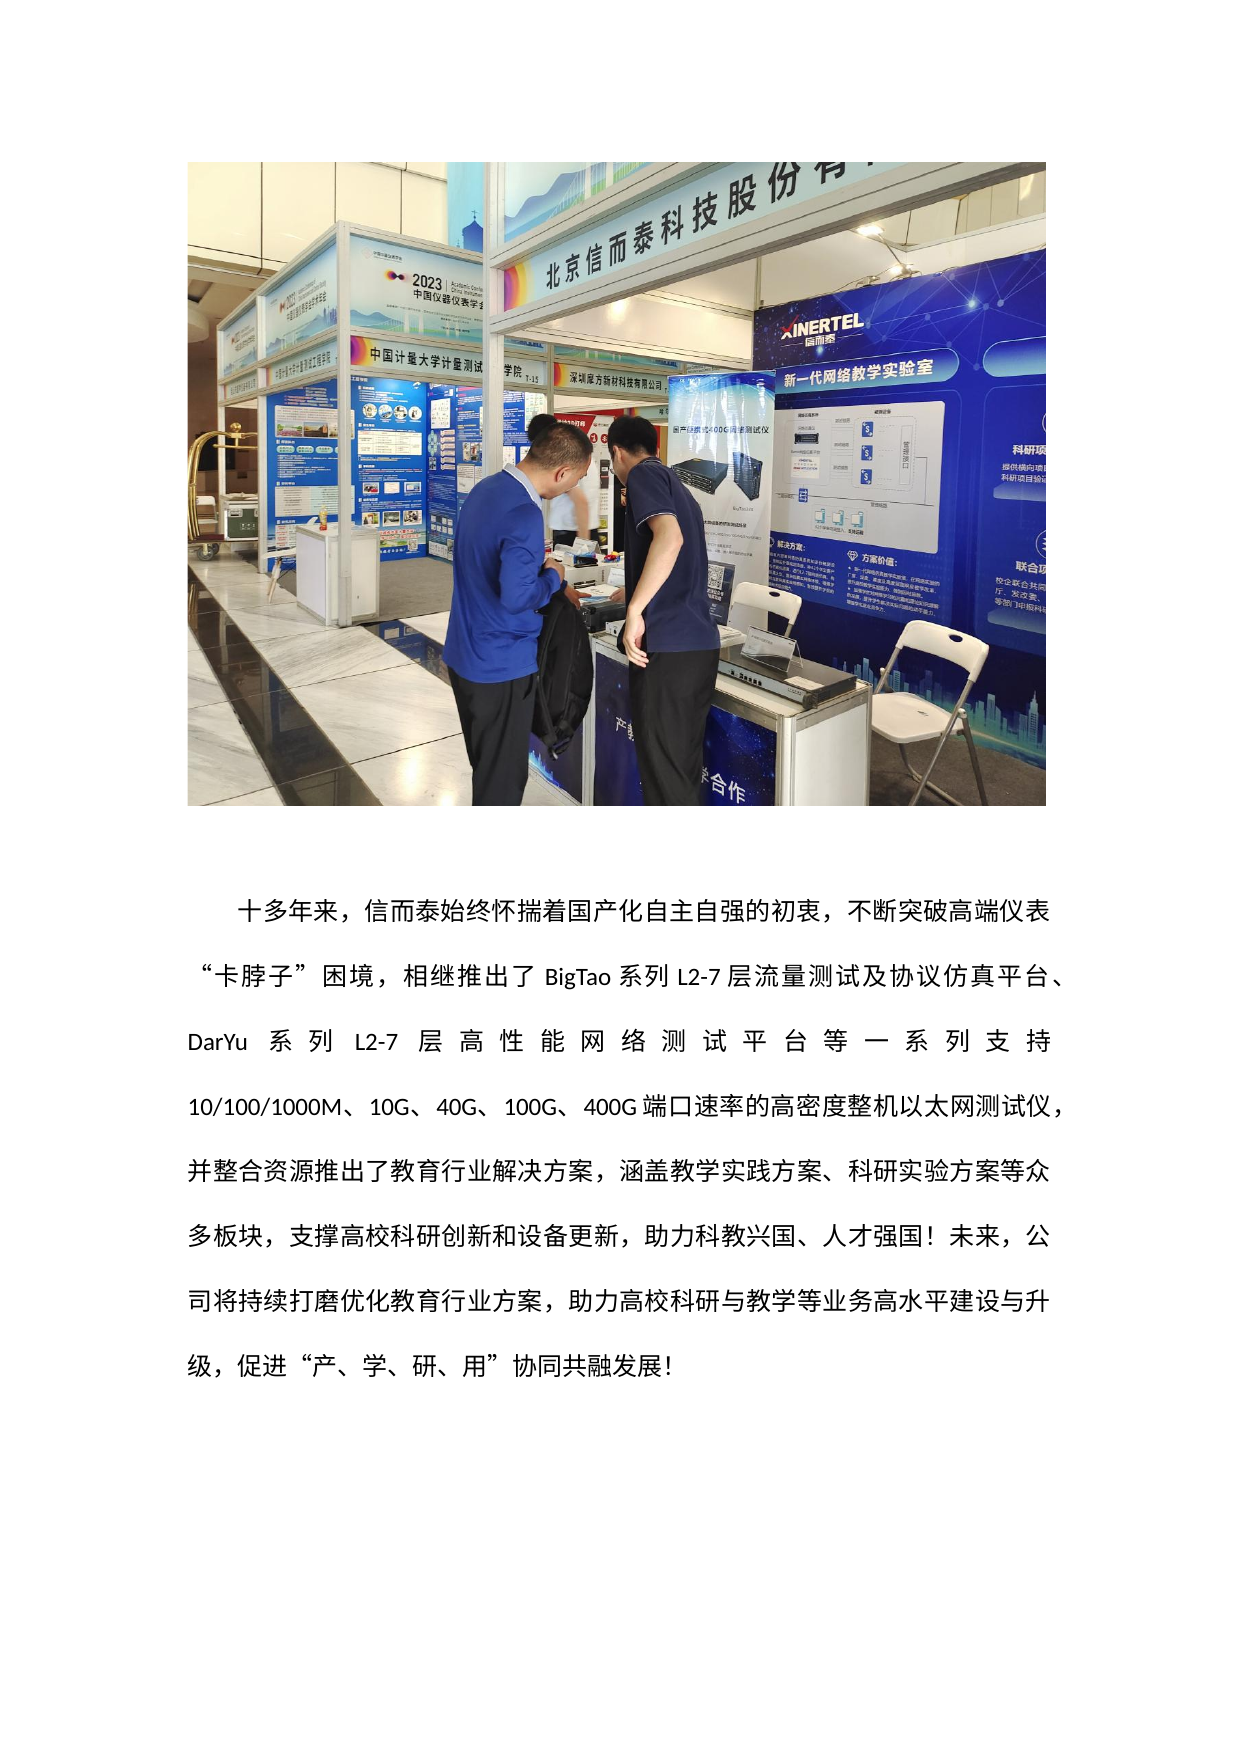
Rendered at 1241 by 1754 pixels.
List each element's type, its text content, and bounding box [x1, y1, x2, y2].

text 十多年来，信而泰始终怀揣着国产化自主自强的初衷，不断突破高端仪表“卡脖子”困境，相继推出了BigTao系列L2-7层流量测试及协议仿真平台、DarYu系列L2-7层高性能网络测试平台等一系列支持10/100/1000M、10G、40G、100G、400G端口速率的高密度整机以太网测试仪，并整合资源推出了教育行业解决方案，涵盖教学实践方案、科研实验方案等众多板块，支撑高校科研创新和设备更新，助力科教兴国、人才强国！未来，公司将持续打磨优化教育行业方案，助力高校科研与教学等业务高水平建设与升级，促进“产、学、研、用”协同共融发展！ [187, 877, 1053, 1397]
picture [187, 162, 1046, 806]
